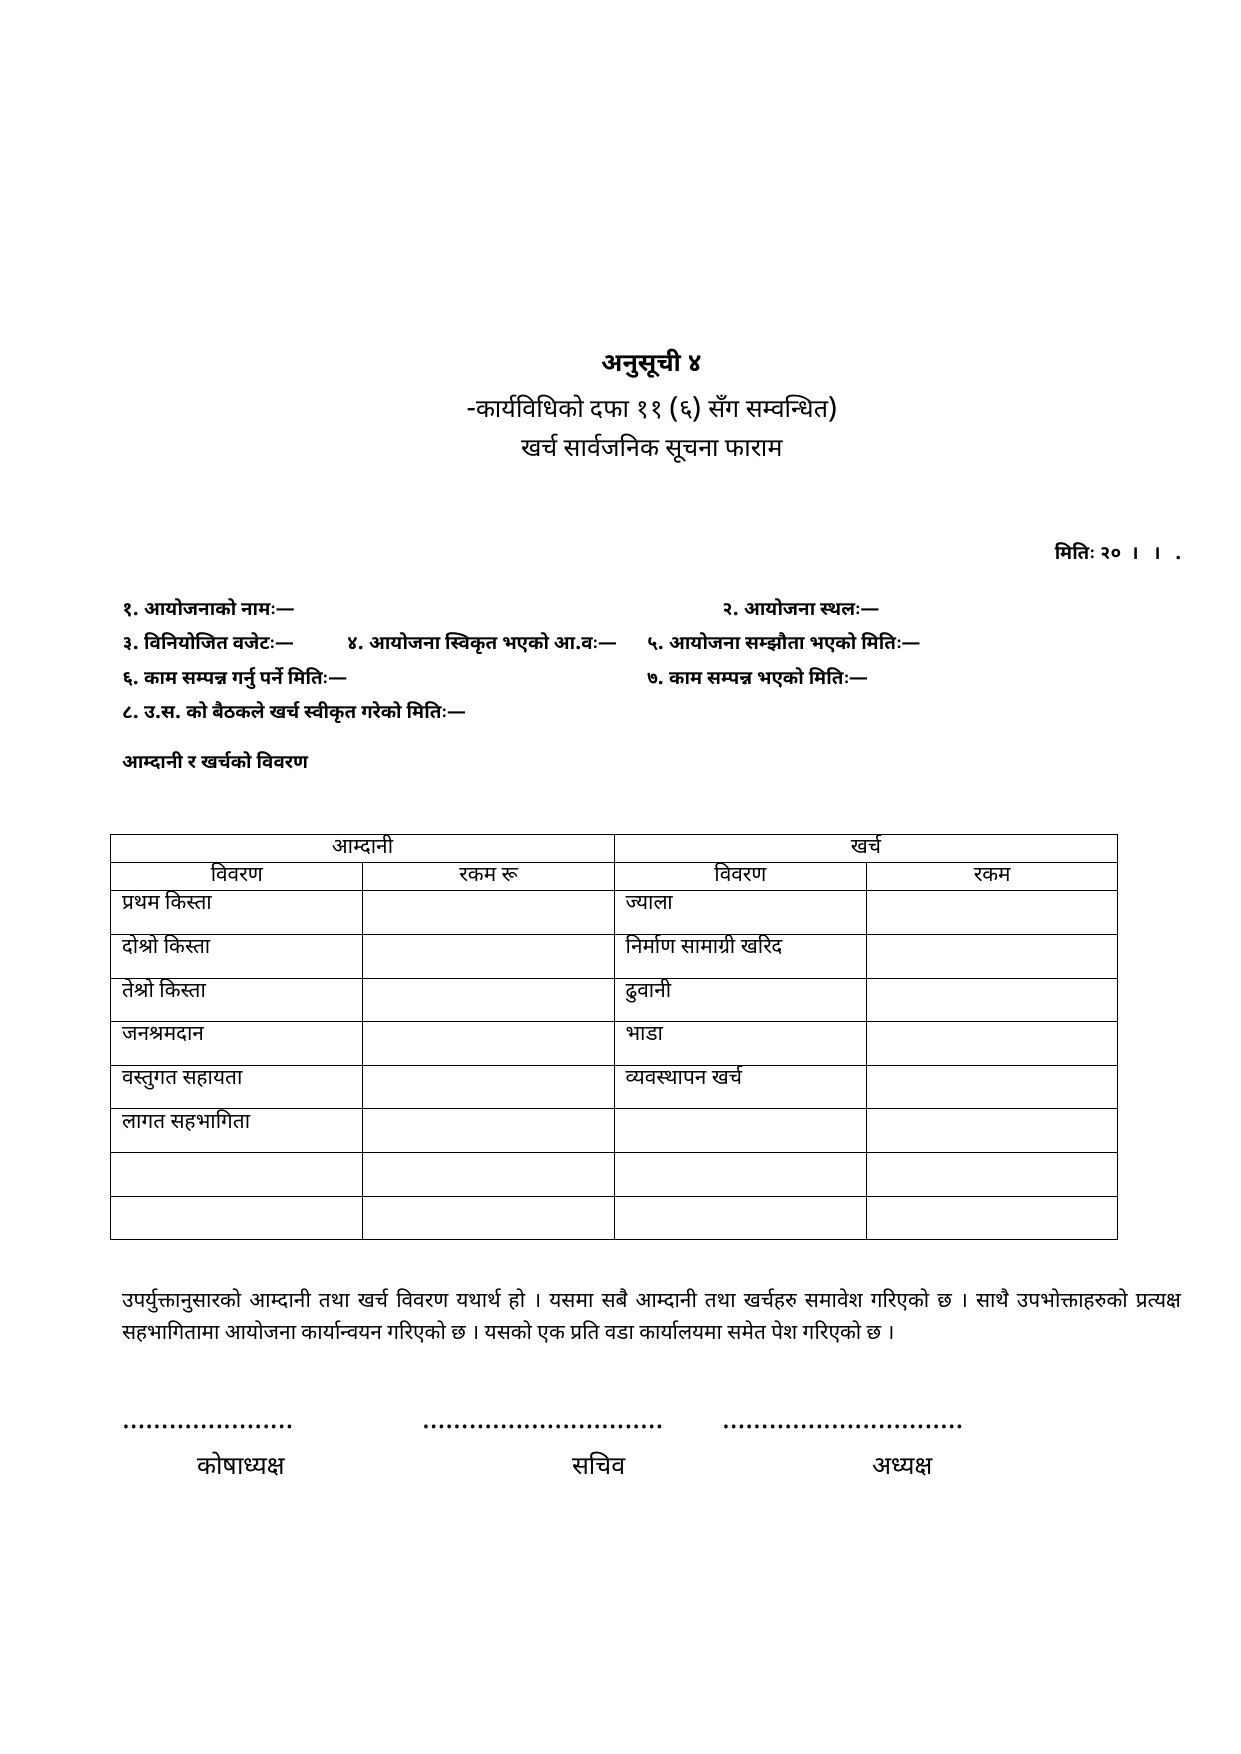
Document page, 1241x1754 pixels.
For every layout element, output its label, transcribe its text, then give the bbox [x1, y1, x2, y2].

table_cell विवरण [615, 863, 866, 890]
table_cell [363, 1066, 614, 1108]
table_cell रकम [867, 863, 1117, 890]
table_cell ढुवानी [615, 979, 866, 1021]
table_header आम्दानी [111, 835, 614, 862]
table_cell वस्तुगत सहायता [111, 1066, 362, 1108]
table_cell [867, 891, 1117, 934]
table_cell [363, 1109, 614, 1152]
table_cell ज्याला [615, 891, 866, 934]
table_cell [363, 1197, 614, 1239]
text ६. काम सम्पन्न गर्नु पर्ने मितिः— ७. काम सम्पन्न भएको मितिः— [122, 662, 1181, 692]
text ८. उ.स. को बैठकले खर्च स्वीकृत गरेको मितिः— [122, 696, 1181, 726]
table_cell [867, 1197, 1117, 1239]
text खर्च सार्वजनिक सूचना फाराम [122, 434, 1181, 466]
table_cell [111, 1197, 362, 1239]
text उपर्युक्तानुसारको आम्दानी तथा खर्च विवरण यथार्थ हो । यसमा सबै आम्दानी तथा खर्चहरु समावेश गरिएको छ । साथै उपभोक्ताहरुको प्रत्यक्ष सहभागितामा आयोजना कार्यान्वयन गरिएको छ । यसको एक प्रति वडा कार्यालयमा समेत पेश गरिएको छ । [122, 1289, 1181, 1348]
table_cell लागत सहभागिता [111, 1109, 362, 1152]
table_cell [867, 1022, 1117, 1065]
text -कार्यविधिको दफा ११ (६) सँग सम्वन्धित) [122, 386, 1181, 427]
table_cell निर्माण सामाग्री खरिद [615, 935, 866, 977]
text आम्दानी र खर्चको विवरण [122, 752, 1181, 776]
table_cell विवरण [111, 863, 362, 890]
table_cell [867, 1109, 1117, 1152]
table_cell [867, 1066, 1117, 1108]
table_cell जनश्रमदान [111, 1022, 362, 1065]
table_cell [363, 1153, 614, 1196]
table_cell [363, 979, 614, 1021]
text ३. विनियोजित वजेटः— ४. आयोजना स्विकृत भएको आ.वः— ५. आयोजना सम्झौता भएको मितिः— [122, 627, 1181, 657]
table_cell प्रथम किस्ता [111, 891, 362, 934]
table_cell व्यवस्थापन खर्च [615, 1066, 866, 1108]
table_header खर्च [615, 835, 1117, 862]
table_cell [615, 1197, 866, 1239]
text १. आयोजनाको नामः— २. आयोजना स्थलः— [122, 593, 1181, 623]
table_cell [867, 935, 1117, 977]
table_cell रकम रू [363, 863, 614, 890]
table_cell [867, 979, 1117, 1021]
table_cell [363, 935, 614, 977]
text मितिः २० । । . [122, 537, 1181, 567]
text अनुसूची ४ [122, 349, 1181, 381]
table_cell भाडा [615, 1022, 866, 1065]
table_cell [867, 1153, 1117, 1196]
table_cell [615, 1109, 866, 1152]
table_cell [111, 1153, 362, 1196]
table_cell [363, 891, 614, 934]
text ...................... ............................... ............................... कोषाध्यक्ष सचिव अध्यक्ष [122, 1397, 1181, 1484]
table_cell तेश्रो किस्ता [111, 979, 362, 1021]
table_cell दोश्रो किस्ता [111, 935, 362, 977]
table_cell [363, 1022, 614, 1065]
table_cell [615, 1153, 866, 1196]
